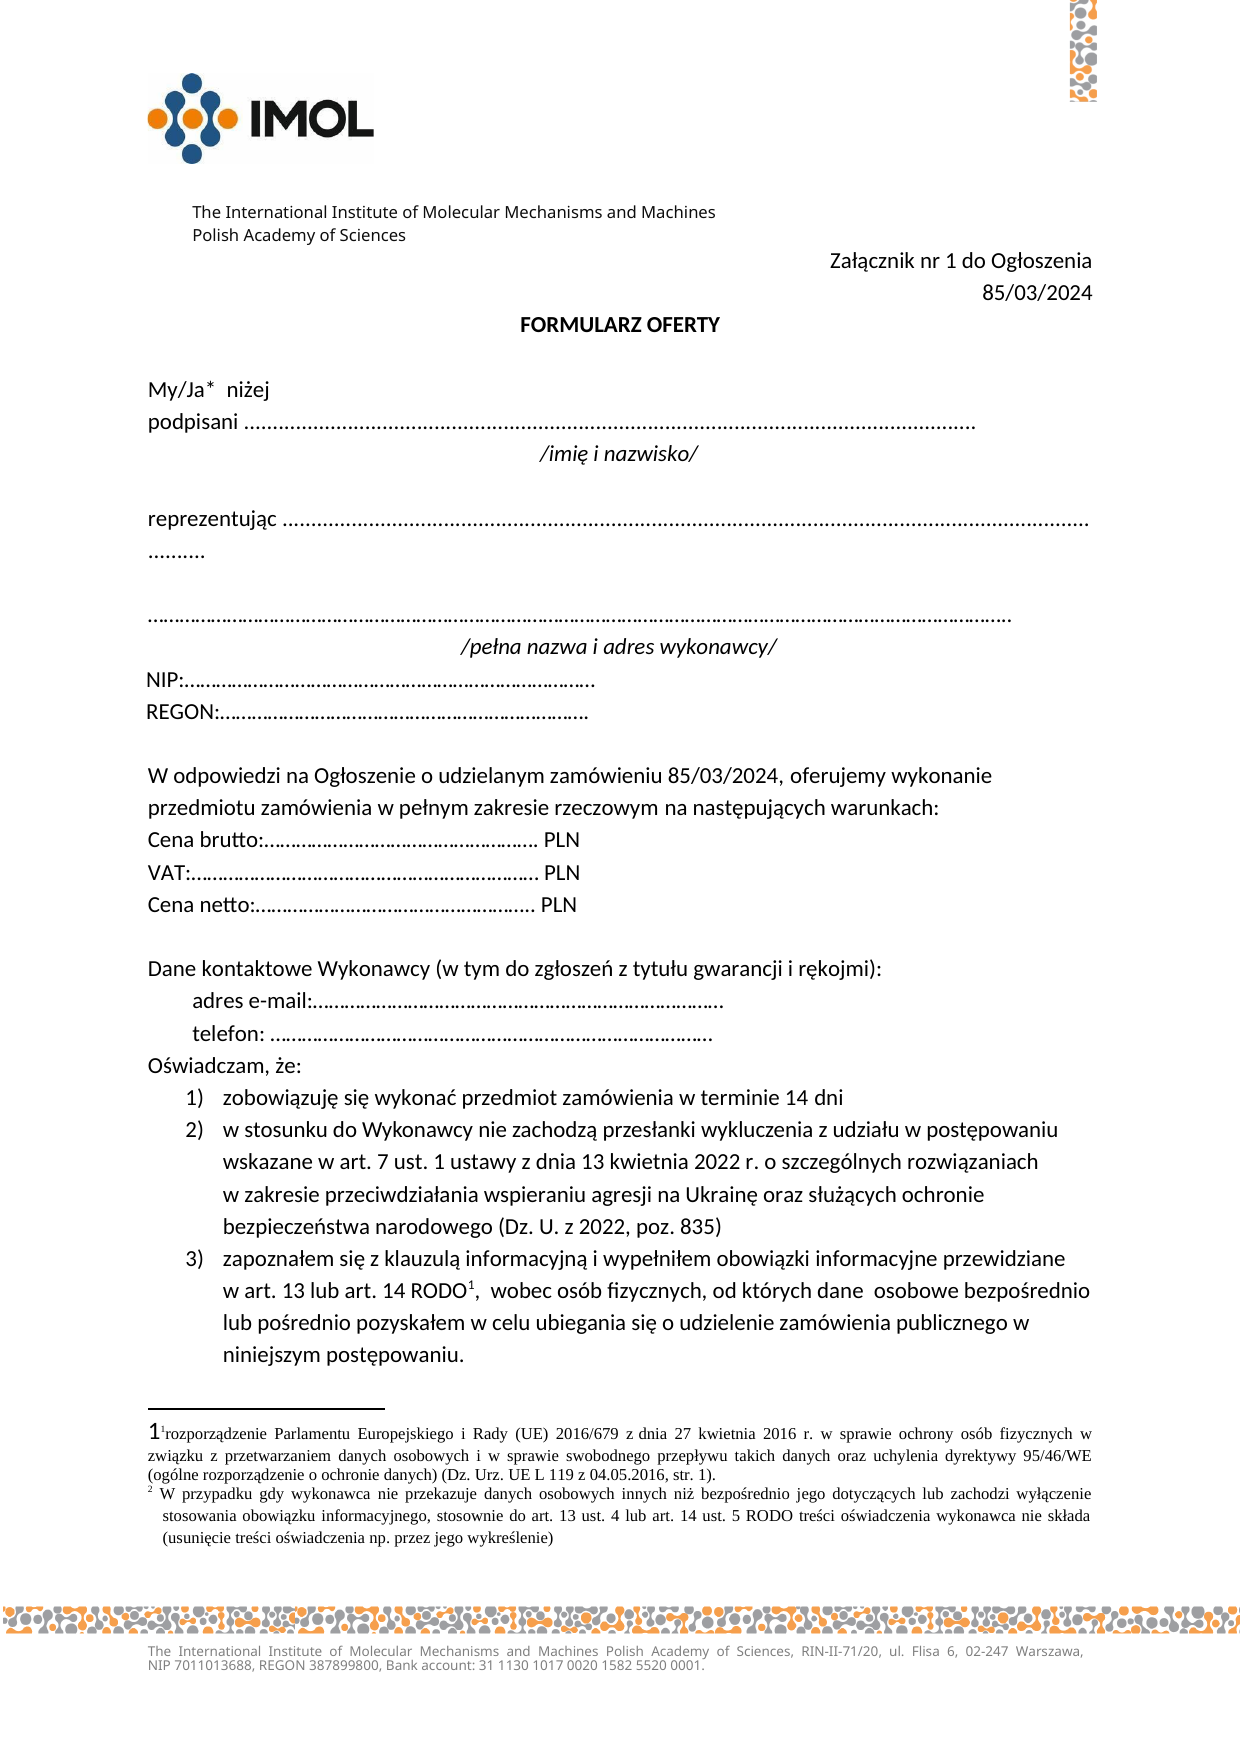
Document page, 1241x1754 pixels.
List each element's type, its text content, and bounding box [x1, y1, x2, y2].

list w stosunku do Wykonawcy nie zachodzą przesłanki wykluczenia z udziału w postępowaniu wskazane w art. 7 ust. 1 ustawy z dnia 13 kwietnia 2022 r. o szczególnych rozwiązaniach w zakresie przeciwdziałania wspieraniu agresji na Ukrainę oraz służących ochronie bezpieczeństwa narodowego (Dz. U. z 2022, poz. 835) [185, 1115, 1093, 1240]
text W odpowiedzi na Ogłoszenie o udzielanym zamówieniu 85/03/2024, oferujemy wykonanie przedmiotu zamówienia w pełnym zakresie rzeczowym na następujących warunkach: [148, 761, 1093, 821]
text FORMULARZ OFERTY [148, 311, 1093, 339]
text reprezentując ...................................................................................................................................................... [148, 504, 1093, 564]
text /imię i nazwisko/ [148, 439, 1093, 467]
text NIP:…………………………………………………………………… [146, 665, 1093, 693]
text telefon: ………………………………………………………………………… [192, 1019, 1093, 1047]
text Cena netto:…………………………………………….. PLN [148, 890, 1093, 918]
list zobowiązuję się wykonać przedmiot zamówienia w terminie 14 dni [185, 1083, 1093, 1111]
text Załącznik nr 1 do Ogłoszenia [148, 246, 1093, 274]
text Cena brutto:……………………………………………. PLN [148, 826, 1093, 854]
text Dane kontaktowe Wykonawcy (w tym do zgłoszeń z tytułu gwarancji i rękojmi): [148, 954, 1093, 982]
picture [1070, 0, 1097, 101]
text My/Ja* niżej podpisani ............................................................................................................................... [148, 375, 1093, 435]
text VAT:………………………………………………………… PLN [148, 858, 1093, 886]
picture [147, 73, 374, 164]
text Oświadczam, że: [148, 1051, 1093, 1079]
text adres e-mail:…………………………………………………………………… [192, 987, 1093, 1014]
text 85/03/2024 [148, 278, 1093, 306]
list zapoznałem się z klauzulą informacyjną i wypełniłem obowiązki informacyjne przewidziane w art. 13 lub art. 14 RODO, wobec osób fizycznych, od których dane osobowe bezpośrednio lub pośrednio pozyskałem w celu ubiegania się o udzielenie zamówienia publicznego w niniejszym postępowaniu. [185, 1244, 1093, 1369]
text ……………………………………………………………………………………………………………………………………………….. [148, 600, 1093, 628]
text /pełna nazwa i adres wykonawcy/ [148, 632, 1093, 661]
text REGON:……………………………………………………………. [146, 697, 1093, 725]
picture [3, 1605, 1240, 1634]
